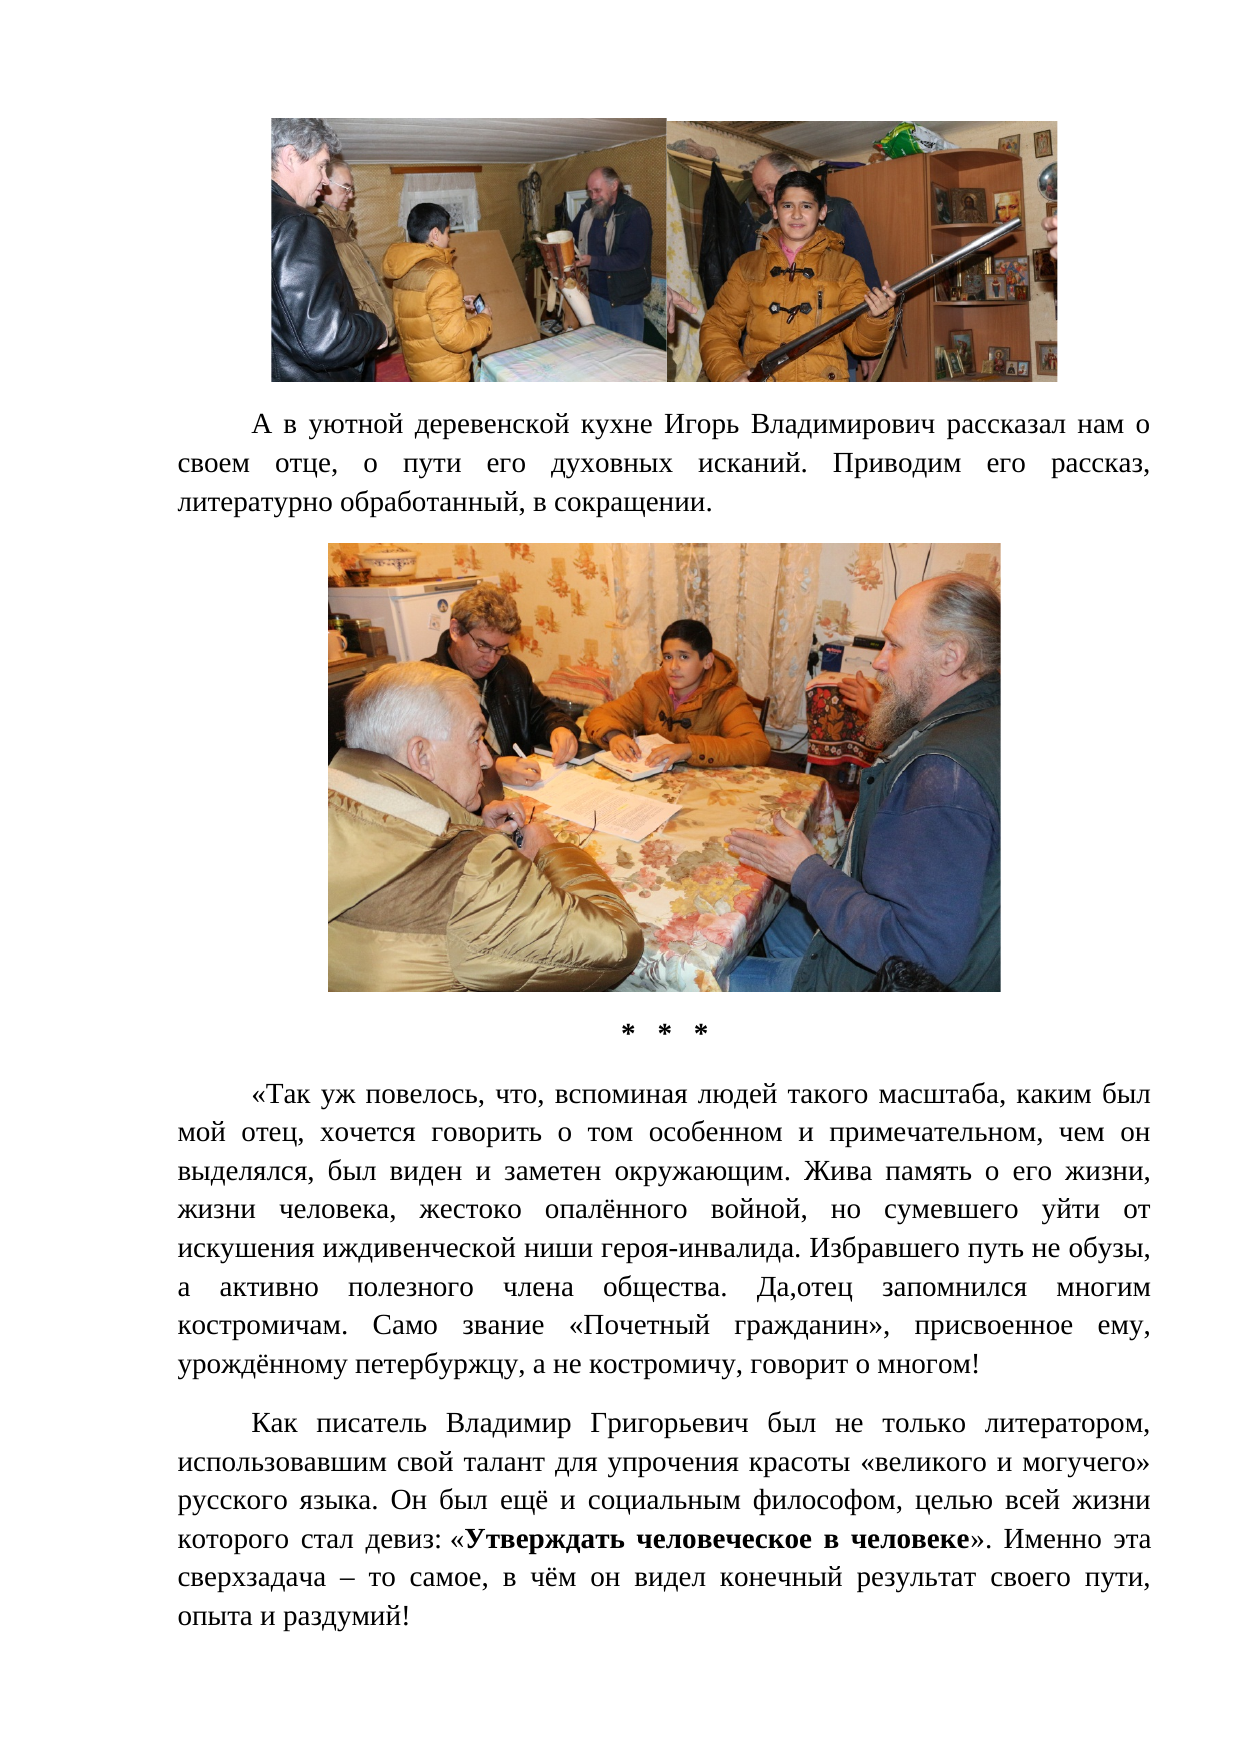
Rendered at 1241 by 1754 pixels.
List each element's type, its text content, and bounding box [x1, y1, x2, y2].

text «Так уж повелось, что, вспоминая людей такого масштаба, каким был мой отец, хочется говорить о том особенном и примечательном, чем он выделялся, был виден и заметен окружающим. Жива память о его жизни, жизни человека, жестоко опалённого войной, но сумевшего уйти от искушения иждивенческой ниши героя-инвалида. Избравшего путь не обузы, а активно полезного члена общества. Да,отец запомнился многим костромичам. Само звание «Почетный гражданин», присвоенное ему, урождённому петербуржцу, а не костромичу, говорит о многом! [177, 1076, 1152, 1379]
text А в уютной деревенской кухне Игорь Владимирович рассказал нам о своем отце, о пути его духовных исканий. Приводим его рассказ, литературно обработанный, в сокращении. [177, 407, 1152, 517]
text Как писатель Владимир Григорьевич был не только литератором, использовавшим свой талант для упрочения красоты «великого и могучего» русского языка. Он был ещё и социальным философом, целью всей жизни которого стал девиз: «Утверждать человеческое в человеке». Именно эта сверхзадача – то самое, в чём он видел конечный результат своего пути, опыта и раздумий! [177, 1405, 1152, 1631]
picture [328, 543, 1001, 992]
picture [271, 118, 1058, 382]
text * * * [177, 1017, 1152, 1050]
